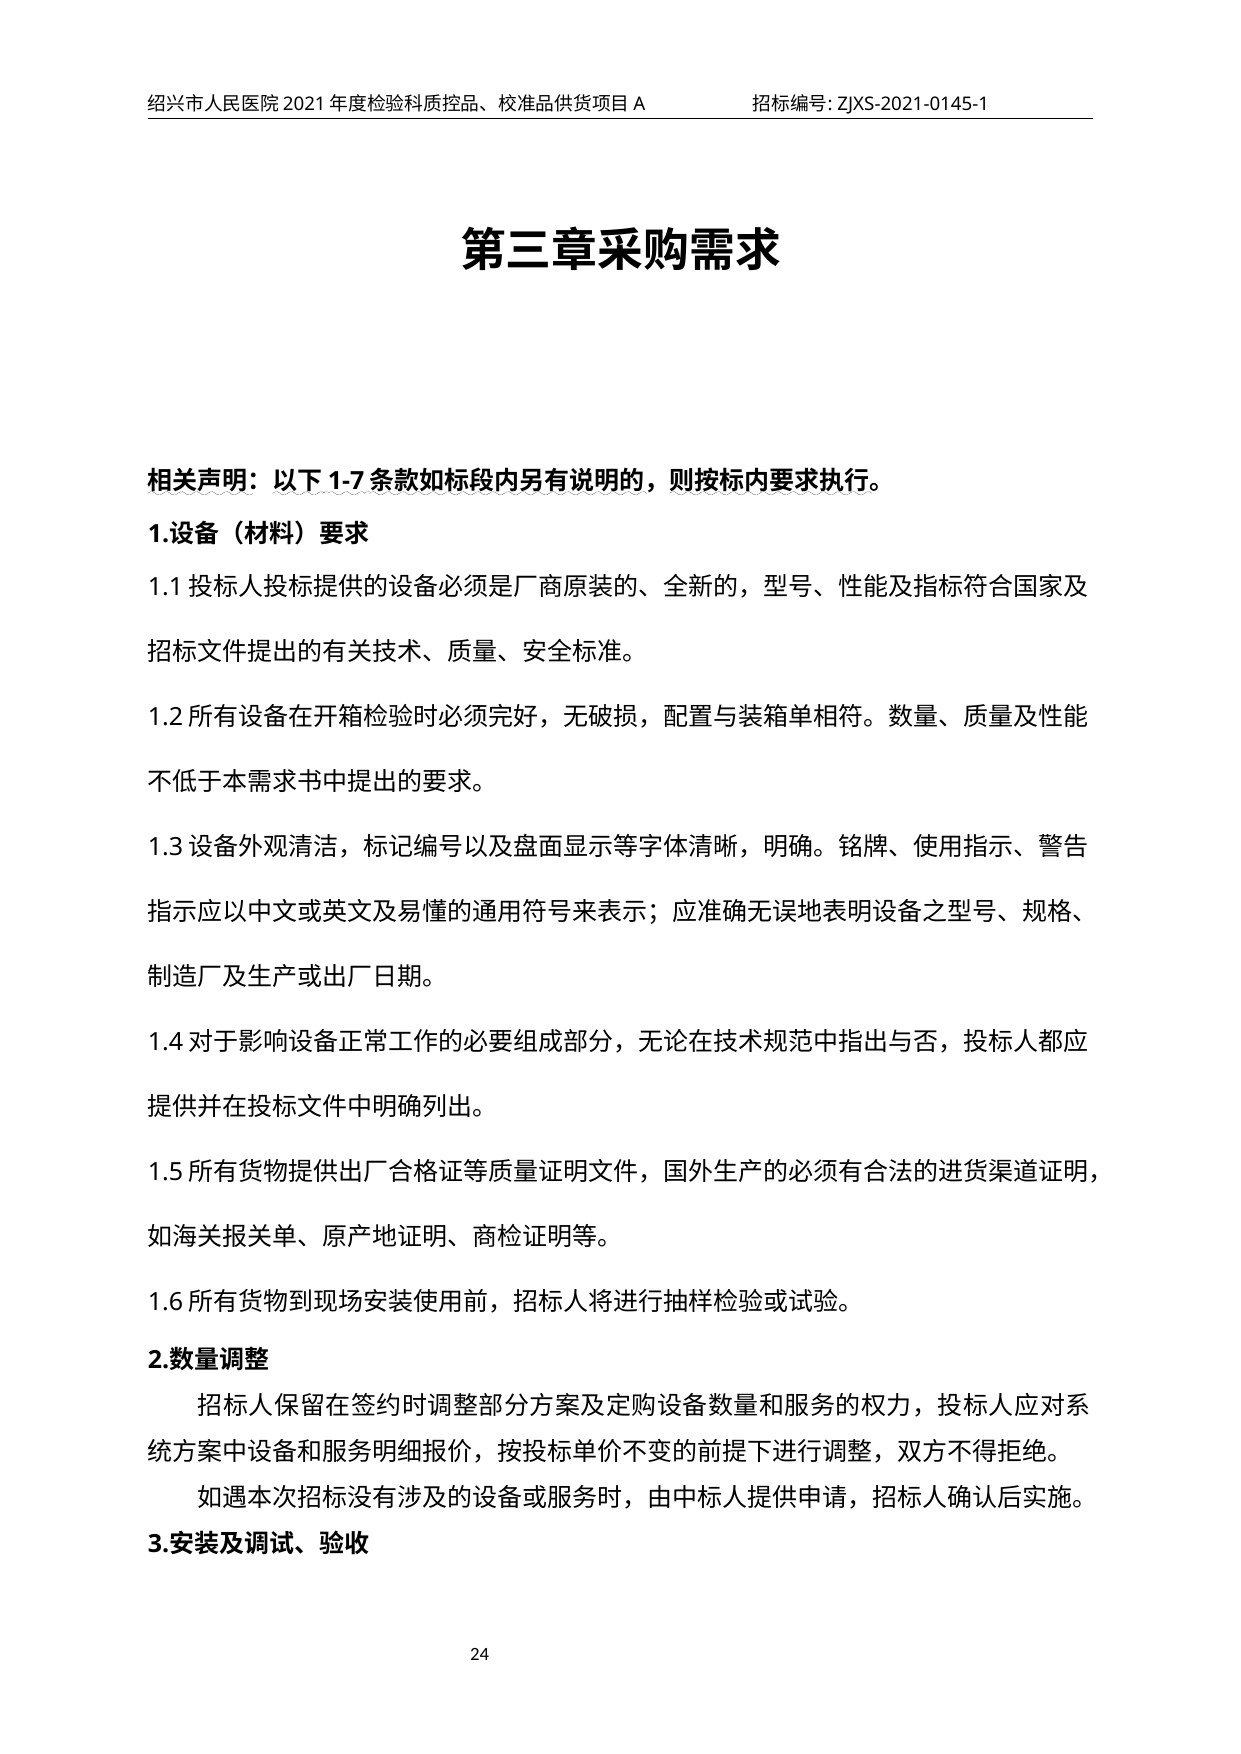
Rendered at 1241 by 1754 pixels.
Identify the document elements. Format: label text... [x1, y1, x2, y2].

text 1.5所有货物提供出厂合格证等质量证明文件，国外生产的必须有合法的进货渠道证明，如海关报关单、原产地证明、商检证明等。 [148, 1137, 1093, 1267]
text 招标人保留在签约时调整部分方案及定购设备数量和服务的权力，投标人应对系统方案中设备和服务明细报价，按投标单价不变的前提下进行调整，双方不得拒绝。 [148, 1378, 1093, 1469]
text 2.数量调整 [148, 1332, 1093, 1378]
text 如遇本次招标没有涉及的设备或服务时，由中标人提供申请，招标人确认后实施。 [148, 1469, 1093, 1515]
text 1.设备（材料）要求 [148, 506, 1093, 552]
subtitle 第三章采购需求 [148, 197, 1093, 295]
text 1.2所有设备在开箱检验时必须完好，无破损，配置与装箱单相符。数量、质量及性能不低于本需求书中提出的要求。 [148, 682, 1093, 812]
text 相关声明：以下1-7条款如标段内另有说明的，则按标内要求执行。 [148, 423, 1093, 506]
text 1.4对于影响设备正常工作的必要组成部分，无论在技术规范中指出与否，投标人都应提供并在投标文件中明确列出。 [148, 1007, 1093, 1137]
text 1.6所有货物到现场安装使用前，招标人将进行抽样检验或试验。 [148, 1267, 1093, 1332]
text 1.3设备外观清洁，标记编号以及盘面显示等字体清晰，明确。铭牌、使用指示、警告指示应以中文或英文及易懂的通用符号来表示；应准确无误地表明设备之型号、规格、制造厂及生产或出厂日期。 [148, 812, 1093, 1007]
text 3.安装及调试、验收 [148, 1515, 1093, 1561]
text 1.1投标人投标提供的设备必须是厂商原装的、全新的，型号、性能及指标符合国家及招标文件提出的有关技术、质量、安全标准。 [148, 552, 1093, 682]
